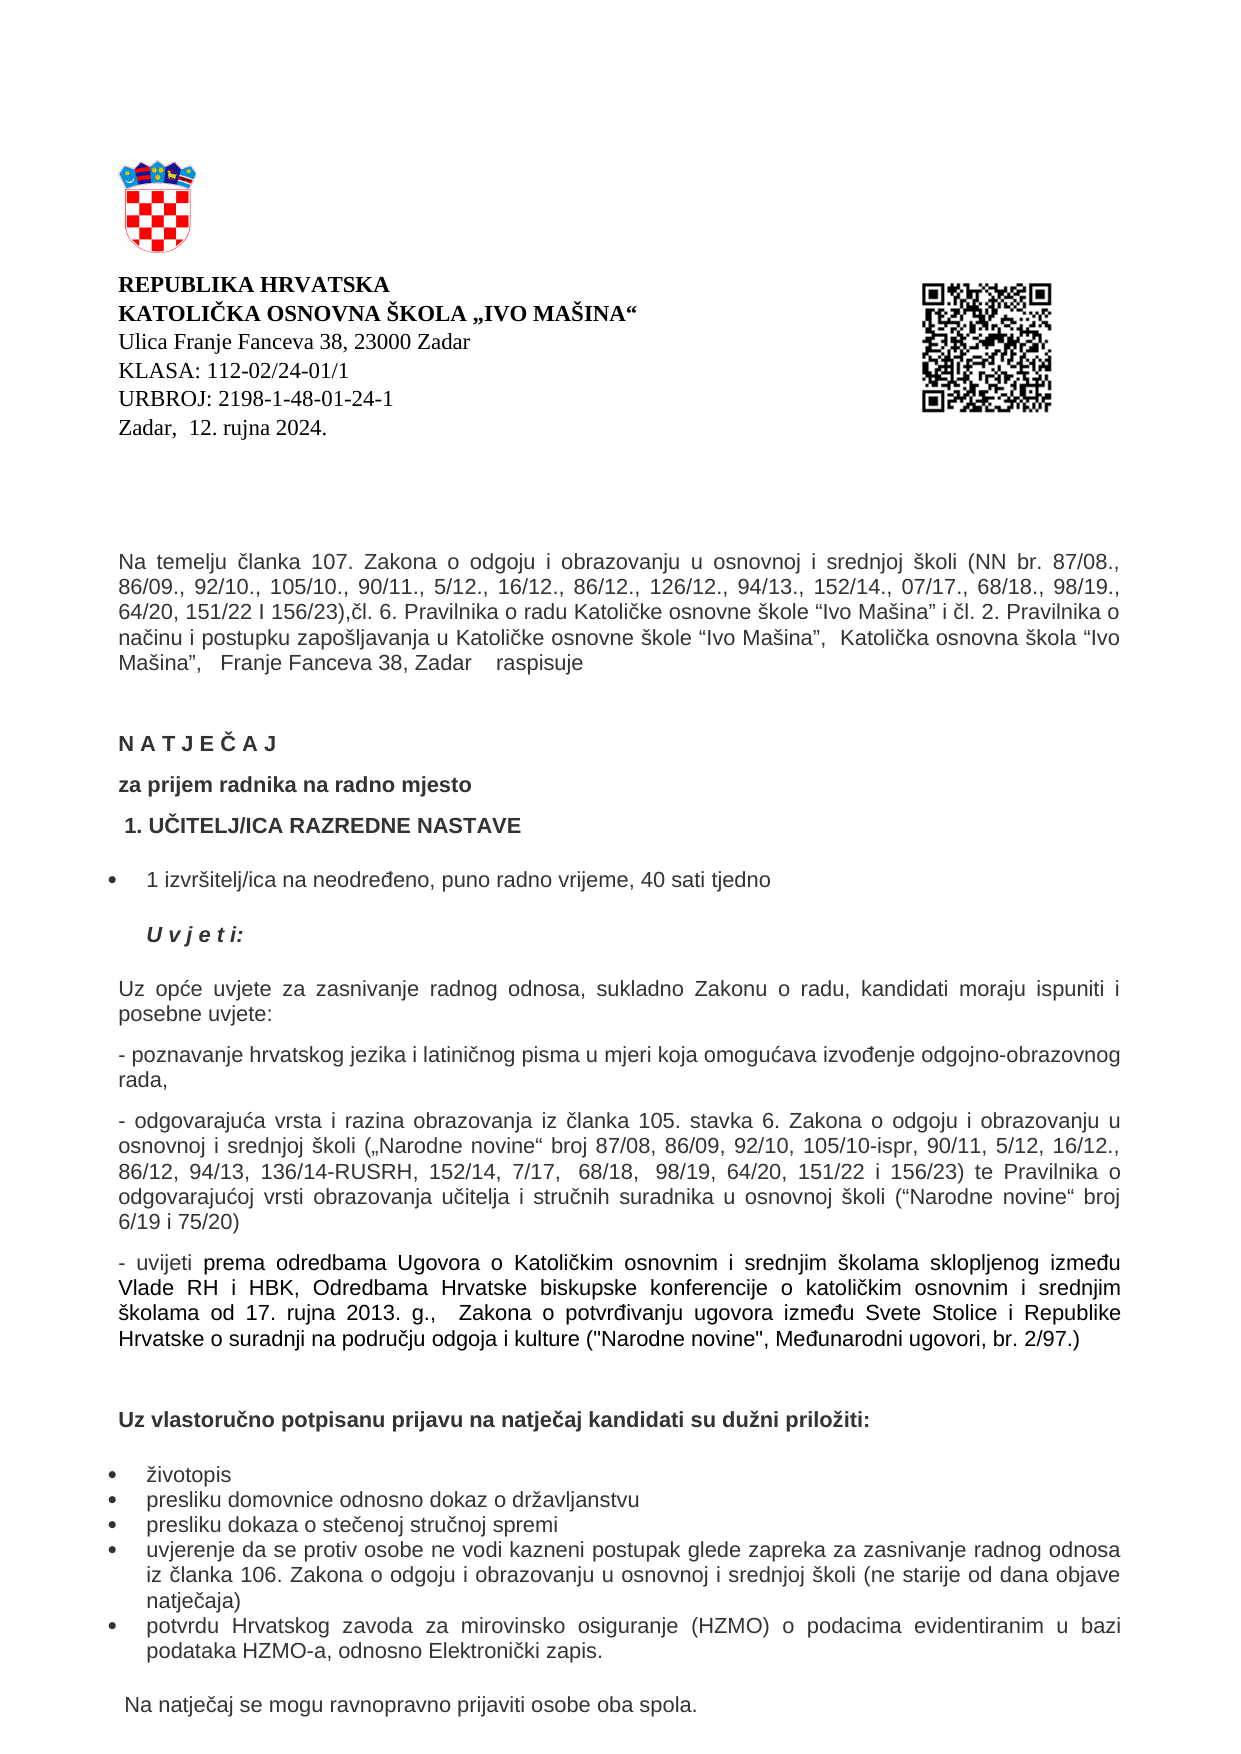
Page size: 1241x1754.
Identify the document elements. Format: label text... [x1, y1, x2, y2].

list presliku domovnice odnosno dokaz o državljanstvu [109, 1487, 1122, 1512]
picture [118, 160, 197, 253]
list potvrdu Hrvatskog zavoda za mirovinsko osiguranje (HZMO) o podacima evidentiranim u bazi podataka HZMO-a, odnosno Elektronički zapis. [109, 1613, 1122, 1663]
list presliku dokaza o stečenoj stručnoj spremi [109, 1512, 1122, 1537]
text Na temelju članka 107. Zakona o odgoju i obrazovanju u osnovnoj i srednjoj školi (NN br. 87/08., 86/09., 92/10., 105/10., 90/11., 5/12., 16/12., 86/12., 126/12., 94/13., 152/14., 07/17., 68/18., 98/19., 64/20, 151/22 I 156/23),čl. 6. Pravilnika o radu Katoličke osnovne škole “Ivo Mašina” i čl. 2. Pravilnika o načinu i postupku zapošljavanja u Katoličke osnovne škole “Ivo Mašina”, Katolička osnovna škola “Ivo Mašina”, Franje Fanceva 38, Zadar raspisuje [118, 549, 1122, 675]
text U v j e t i: [146, 922, 1122, 947]
list životopis [109, 1462, 1122, 1487]
table_header [783, 271, 1063, 549]
text N A T J E Č A J [118, 731, 1122, 757]
text - poznavanje hrvatskog jezika i latiničnog pisma u mjeri koja omogućava izvođenje odgojno-obrazovnog rada, [118, 1042, 1122, 1093]
picture [910, 271, 1064, 425]
table_header REPUBLIKA HRVATSKA KATOLIČKA OSNOVNA ŠKOLA „IVO MAŠINA“ Ulica Franje Fanceva 38, 23000 Zadar KLASA: 112-02/24-01/1 URBROJ: 2198-1-48-01-24-1 Zadar, 12. rujna 2024. [118, 271, 783, 549]
list 1 izvršitelj/ica na neodređeno, puno radno vrijeme, 40 sati tjedno [109, 867, 1122, 893]
text Na natječaj se mogu ravnopravno prijaviti osobe oba spola. [118, 1692, 1122, 1718]
text Uz opće uvjete za zasnivanje radnog odnosa, sukladno Zakonu o radu, kandidati moraju ispuniti i posebne uvjete: [118, 976, 1122, 1027]
list uvjerenje da se protiv osobe ne vodi kazneni postupak glede zapreka za zasnivanje radnog odnosa iz članka 106. Zakona o odgoju i obrazovanju u osnovnoj i srednjoj školi (ne starije od dana objave natječaja) [109, 1537, 1122, 1613]
text 1. UČITELJ/ICA RAZREDNE NASTAVE [118, 813, 1122, 838]
text - odgovarajuća vrsta i razina obrazovanja iz članka 105. stavka 6. Zakona o odgoju i obrazovanju u osnovnoj i srednjoj školi („Narodne novine“ broj 87/08, 86/09, 92/10, 105/10-ispr, 90/11, 5/12, 16/12., 86/12, 94/13, 136/14-RUSRH, 152/14, 7/17, 68/18, 98/19, 64/20, 151/22 i 156/23) te Pravilnika o odgovarajućoj vrsti obrazovanja učitelja i stručnih suradnika u osnovnoj školi (“Narodne novine“ broj 6/19 i 75/20) [118, 1108, 1122, 1234]
text za prijem radnika na radno mjesto [118, 772, 1122, 797]
text - uvijeti prema odredbama Ugovora o Katoličkim osnovnim i srednjim školama sklopljenog između Vlade RH i HBK, Odredbama Hrvatske biskupske konferencije o katoličkim osnovnim i srednjim školama od 17. rujna 2013. g., Zakona o potvrđivanju ugovora između Svete Stolice i Republike Hrvatske o suradnji na području odgoja i kulture ("Narodne novine", Međunarodni ugovori, br. 2/97.) [118, 1250, 1122, 1351]
text Uz vlastoručno potpisanu prijavu na natječaj kandidati su dužni priložiti: [118, 1407, 1122, 1432]
